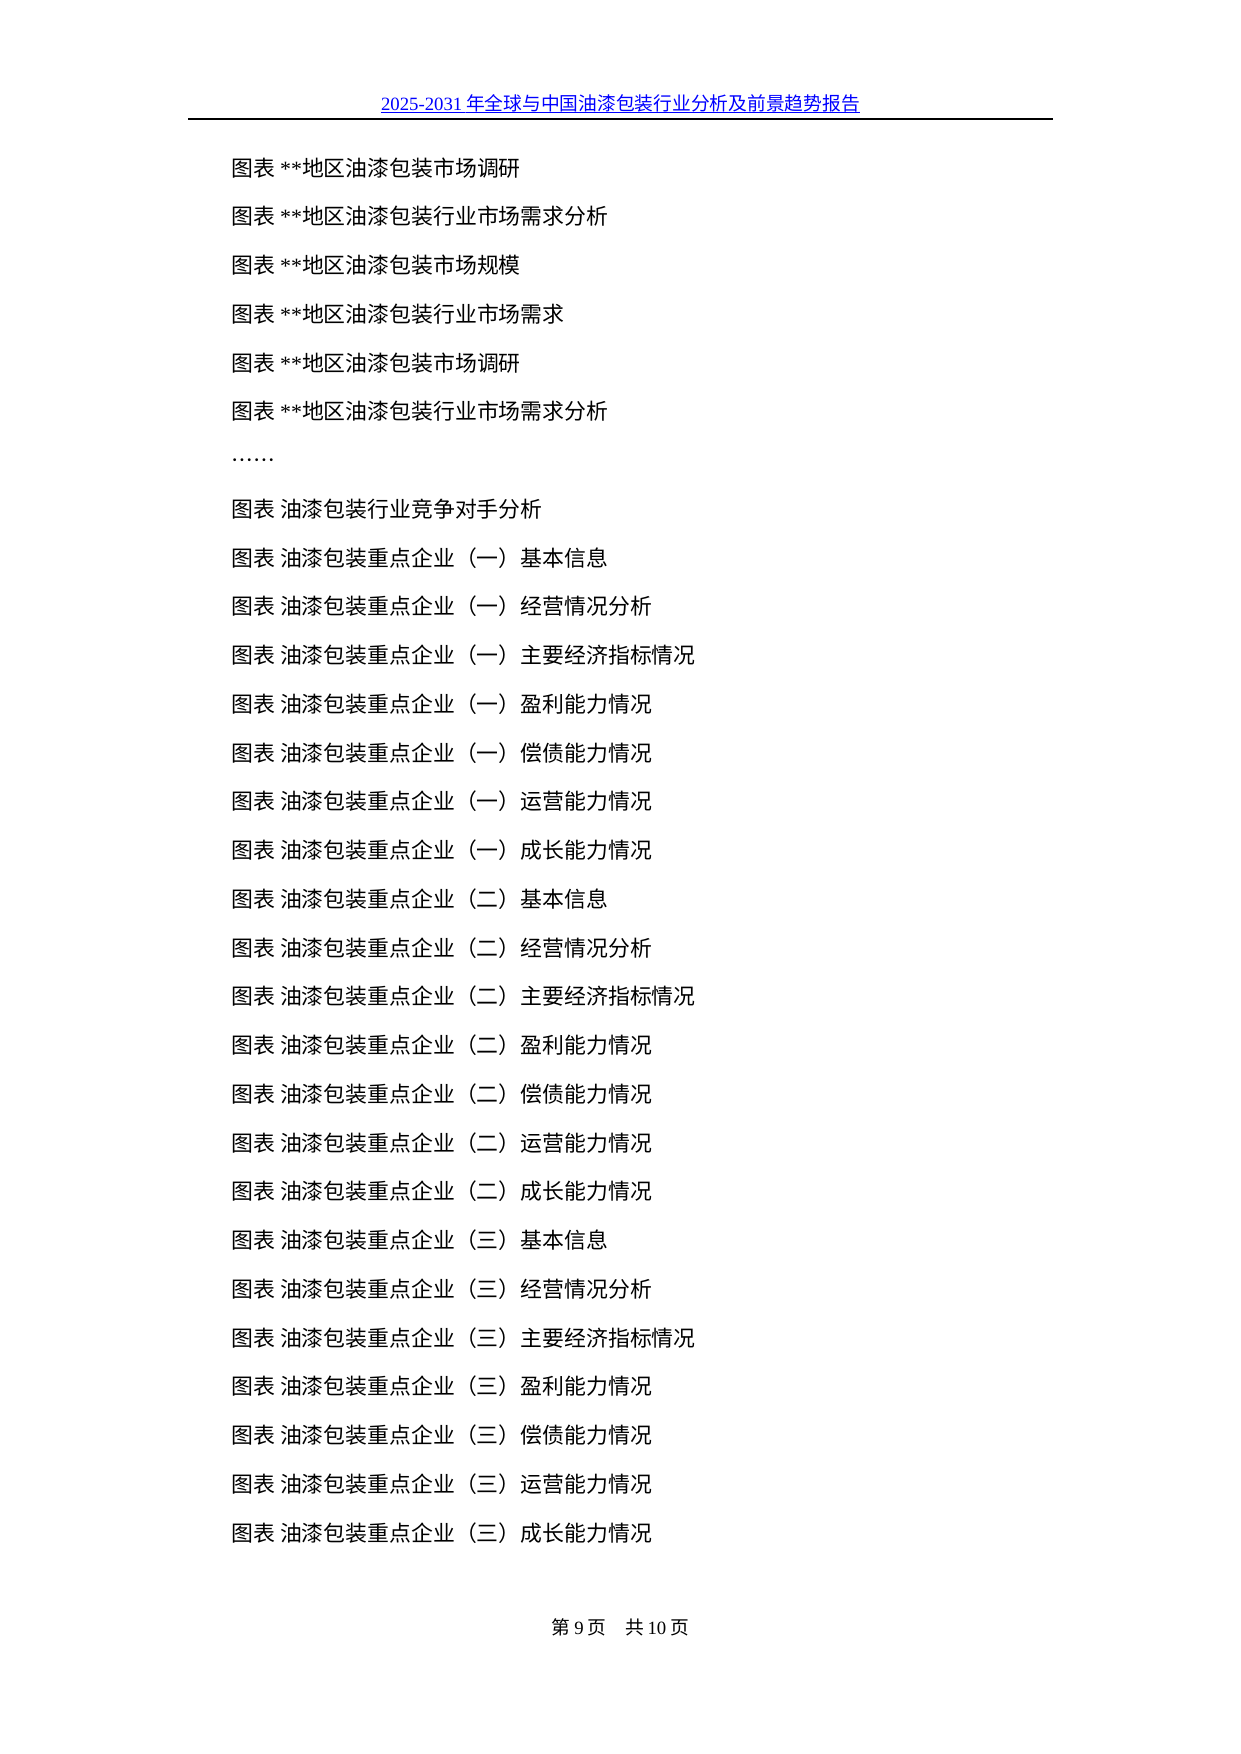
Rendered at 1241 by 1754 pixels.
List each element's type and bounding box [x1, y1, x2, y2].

text [187, 150, 1053, 1548]
